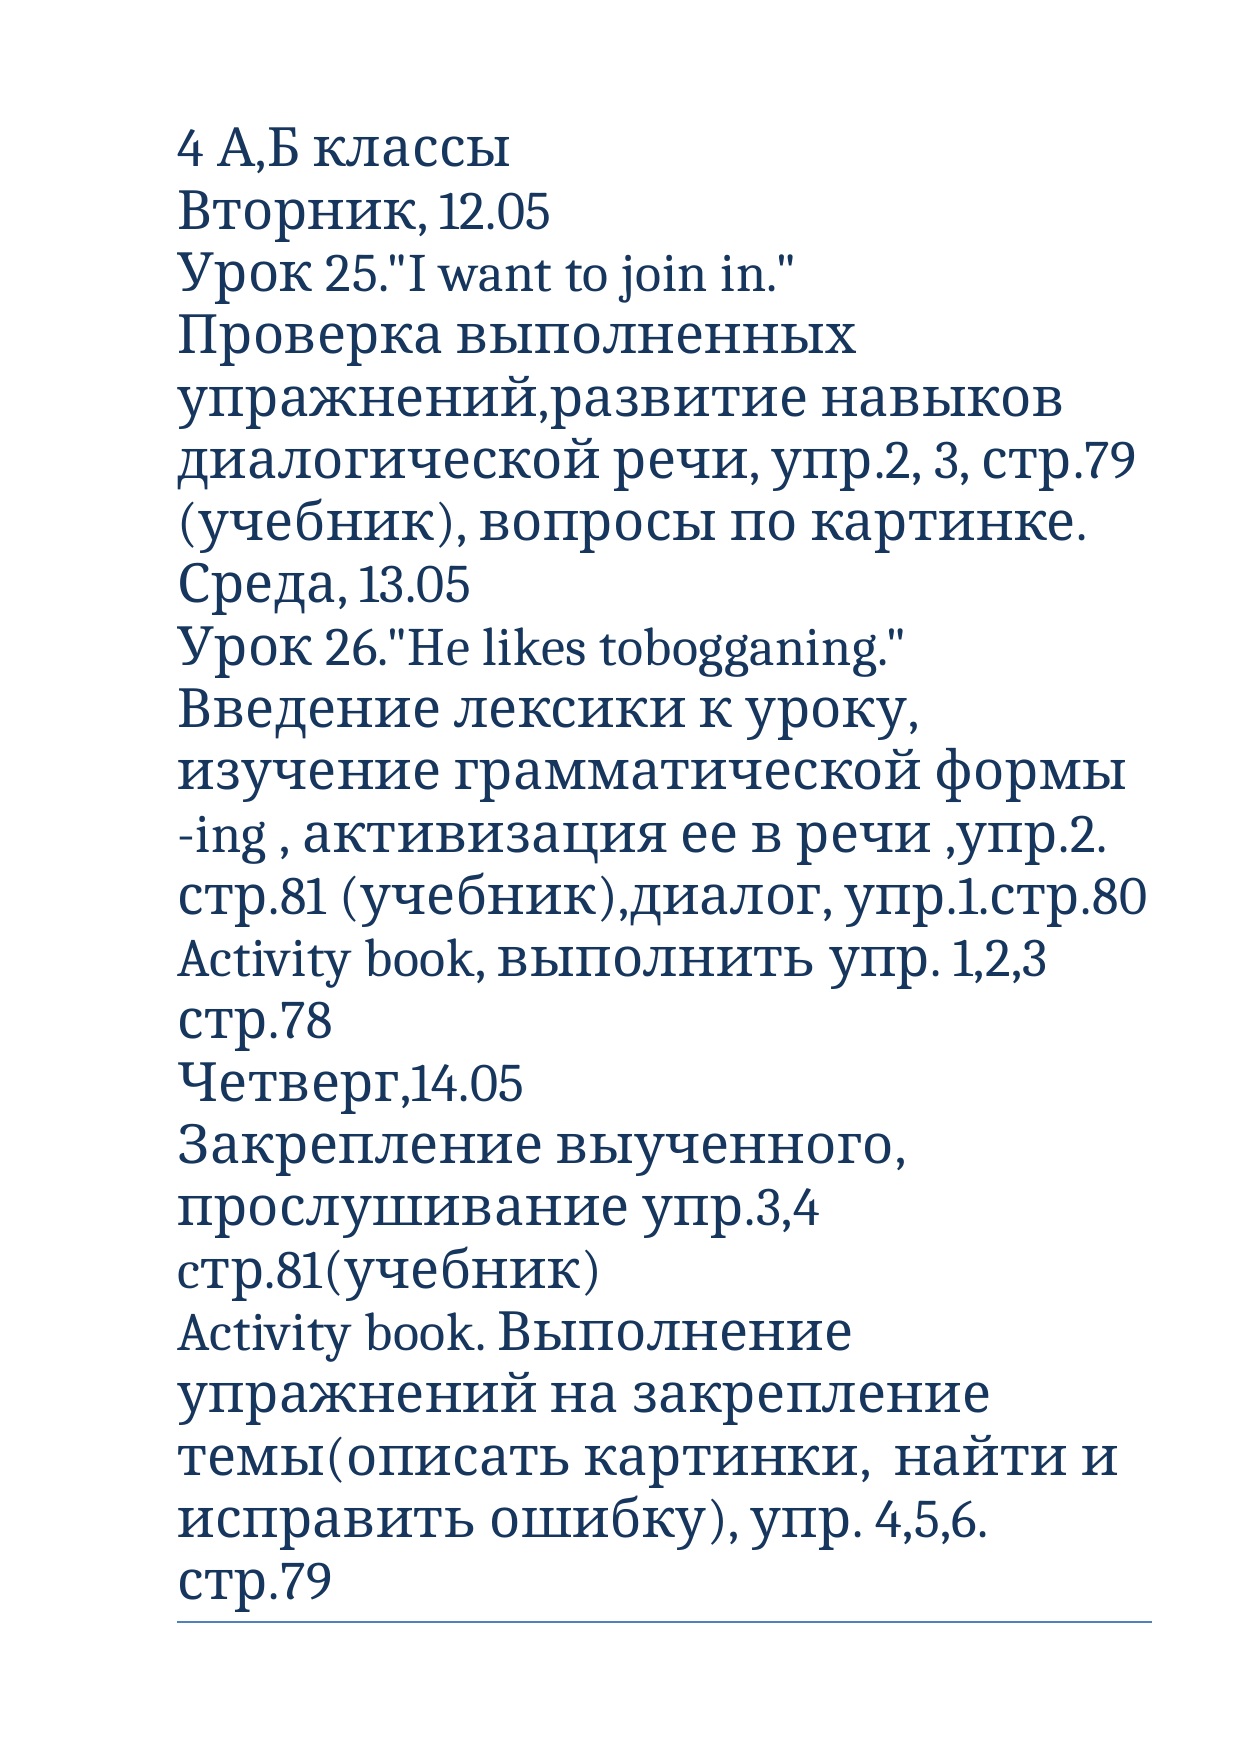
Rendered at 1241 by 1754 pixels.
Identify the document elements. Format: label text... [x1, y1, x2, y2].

title Activity book. Выполнение упражнений на закрепление темы(описать картинки, найти и исправить ошибку), упр. 4,5,6. стр.79 [177, 1302, 1152, 1621]
title Введение лексики к уроку, изучение грамматической формы -ing , активизация ее в речи ,упр.2. стр.81 (учебник),диалог, упр.1.стр.80 [177, 679, 1152, 928]
title Activity book, выполнить упр. 1,2,3 стр.78 [177, 928, 1152, 1052]
title Четверг,14.05 [177, 1052, 1152, 1115]
title Закрепление выученного, прослушивание упр.3,4 cтр.81(учебник) [177, 1115, 1152, 1302]
title Урок 26."He likes tobogganing." [177, 616, 1152, 679]
title Урок 25."I want to join in." [177, 243, 1152, 305]
title Проверка выполненных упражнений,развитие навыков диалогической речи, упр.2, 3, стр.79 (учебник), вопросы по картинке. [177, 305, 1152, 554]
title 4 А,Б классы [177, 118, 1152, 180]
title Вторник, 12.05 [177, 180, 1152, 243]
title Среда, 13.05 [177, 554, 1152, 616]
